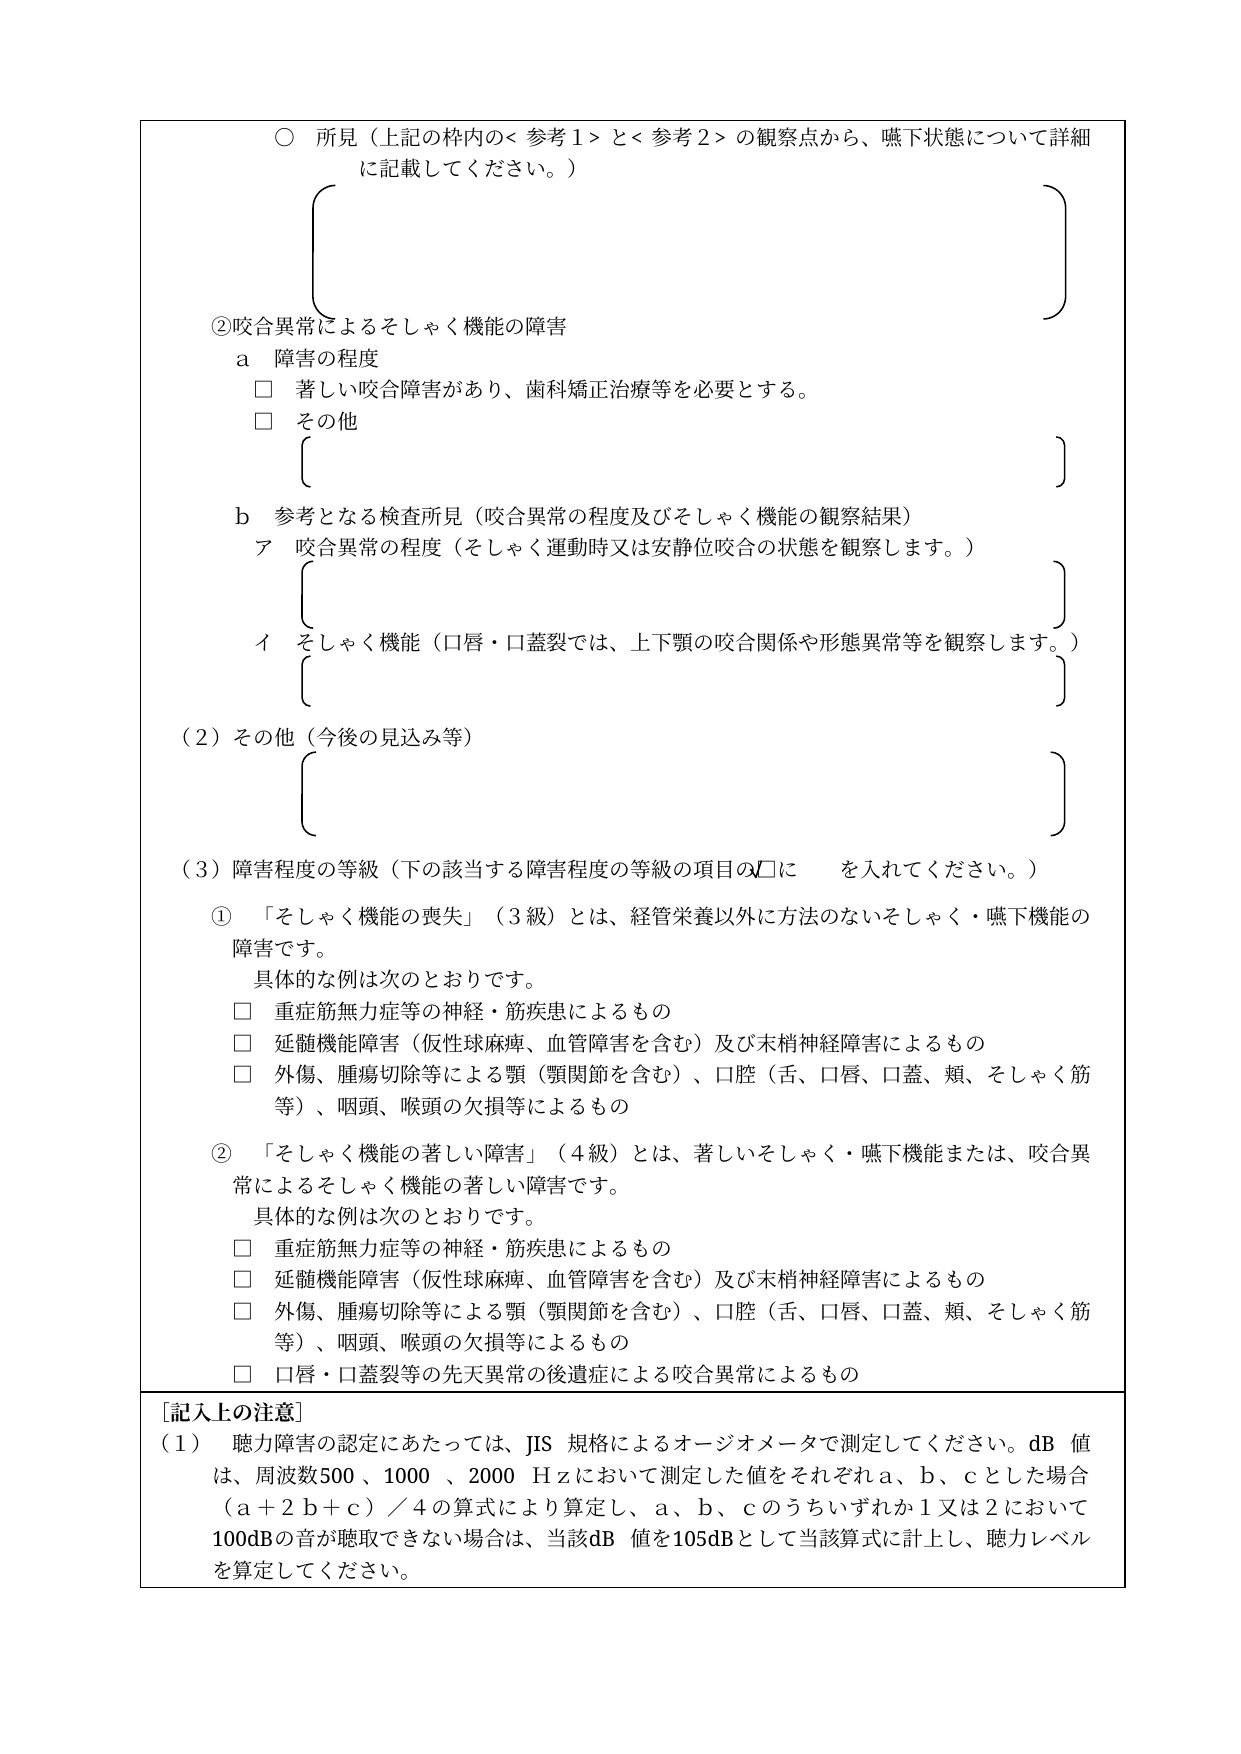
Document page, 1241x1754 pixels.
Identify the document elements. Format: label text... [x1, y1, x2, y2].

text ○ 所見（上記の枠内の<参考１>と<参考２>の観察点から、嚥下状態について詳細に記載してください。） [141, 121, 1124, 184]
text 具体的な例は次のとおりです。 [149, 963, 1091, 995]
text □ 外傷、腫瘍切除等による顎（顎関節を含む）、口腔（舌、口唇、口蓋、頬、そしゃく筋等）、咽頭、喉頭の欠損等によるもの [149, 1058, 1091, 1121]
text □ 重症筋無力症等の神経・筋疾患によるもの [149, 1231, 1091, 1263]
text ② 「そしゃく機能の著しい障害」（４級）とは、著しいそしゃく・嚥下機能または、咬合異常によるそしゃく機能の著しい障害です。 [141, 1136, 1124, 1200]
text ②咬合異常によるそしゃく機能の障害 [149, 310, 1091, 341]
text ａ 障害の程度 [149, 341, 1091, 373]
text 具体的な例は次のとおりです。 [149, 1200, 1091, 1231]
text □ 著しい咬合障害があり、歯科矯正治療等を必要とする。 [149, 373, 1091, 404]
text □ 延髄機能障害（仮性球麻痺、血管障害を含む）及び末梢神経障害によるもの [149, 1026, 1091, 1058]
text ① 「そしゃく機能の喪失」（３級）とは、経管栄養以外に方法のないそしゃく・嚥下機能の障害です。 [141, 899, 1124, 963]
text □ その他 [149, 404, 1091, 436]
list 聴力障害の認定にあたっては、JIS規格によるオージオメータで測定してください。dB値は、周波数500、1000、2000Ｈｚにおいて測定した値をそれぞれａ、ｂ、ｃとした場合（ａ＋２ｂ＋ｃ）／４の算式により算定し、ａ、ｂ、ｃのうちいずれか１又は２において100dBの音が聴取できない場合は、当該dB値を105dBとして当該算式に計上し、聴力レベルを算定してください。 [141, 1424, 1124, 1587]
text （３）障害程度の等級（下の該当する障害程度の等級の項目の□に を入れてください。） [141, 852, 1124, 884]
text イ そしゃく機能（口唇・口蓋裂では、上下顎の咬合関係や形態異常等を観察します。） [149, 626, 1091, 657]
text ［記入上の注意］ [141, 1393, 1124, 1424]
text （２）その他（今後の見込み等） [149, 720, 1091, 752]
text □ 口唇・口蓋裂等の先天異常の後遺症による咬合異常によるもの [141, 1357, 1124, 1391]
text □ 重症筋無力症等の神経・筋疾患によるもの [149, 995, 1091, 1026]
text □ 延髄機能障害（仮性球麻痺、血管障害を含む）及び末梢神経障害によるもの [149, 1263, 1091, 1294]
text ア 咬合異常の程度（そしゃく運動時又は安静位咬合の状態を観察します。） [149, 531, 1091, 562]
text □ 外傷、腫瘍切除等による顎（顎関節を含む）、口腔（舌、口唇、口蓋、頬、そしゃく筋等）、咽頭、喉頭の欠損等によるもの [149, 1294, 1091, 1357]
text ｂ 参考となる検査所見（咬合異常の程度及びそしゃく機能の観察結果） [149, 499, 1091, 531]
